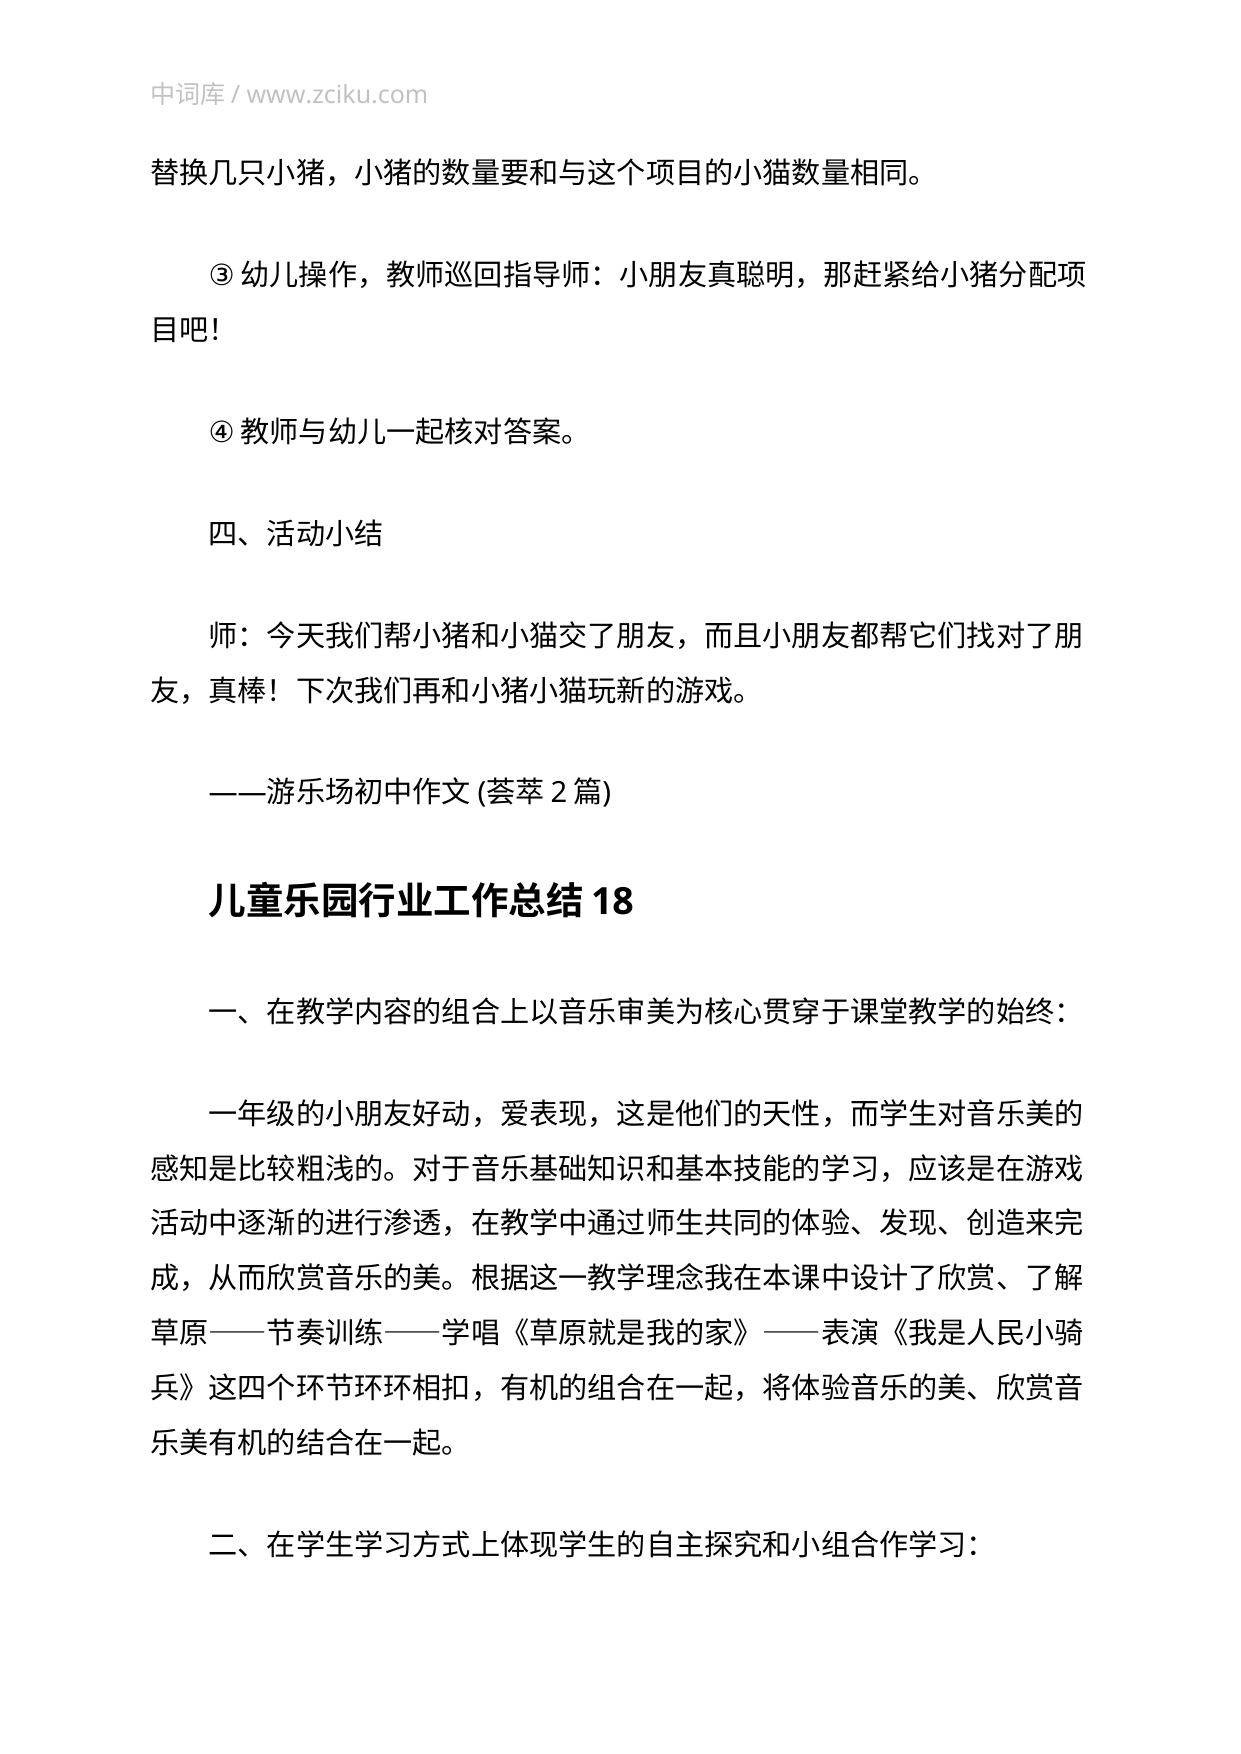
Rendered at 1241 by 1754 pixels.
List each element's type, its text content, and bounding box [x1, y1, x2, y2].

text 四、活动小结 [150, 511, 1090, 553]
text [150, 150, 1090, 192]
text 师：今天我们帮小猪和小猫交了朋友，而且小朋友都帮它们找对了朋友，真棒！下次我们再和小猪小猫玩新的游戏。 [150, 612, 1090, 709]
text 一年级的小朋友好动，爱表现，这是他们的天性，而学生对音乐美的感知是比较粗浅的。对于音乐基础知识和基本技能的学习，应该是在游戏活动中逐渐的进行渗透，在教学中通过师生共同的体验、发现、创造来完成，从而欣赏音乐的美。根据这一教学理念我在本课中设计了欣赏、了解草原——节奏训练——学唱《草原就是我的家》——表演《我是人民小骑兵》这四个环节环环相扣，有机的组合在一起，将体验音乐的美、欣赏音乐美有机的结合在一起。 [150, 1090, 1090, 1462]
text 二、在学生学习方式上体现学生的自主探究和小组合作学习： [150, 1521, 1090, 1564]
text ④教师与幼儿一起核对答案。 [150, 408, 1090, 451]
text 一、在教学内容的组合上以音乐审美为核心贯穿于课堂教学的始终： [150, 988, 1090, 1031]
text ——游乐场初中作文 (荟萃2篇) [150, 769, 1090, 811]
text 儿童乐园行业工作总结18 [150, 871, 1090, 925]
text ③幼儿操作，教师巡回指导师：小朋友真聪明，那赶紧给小猪分配项目吧！ [150, 252, 1090, 349]
